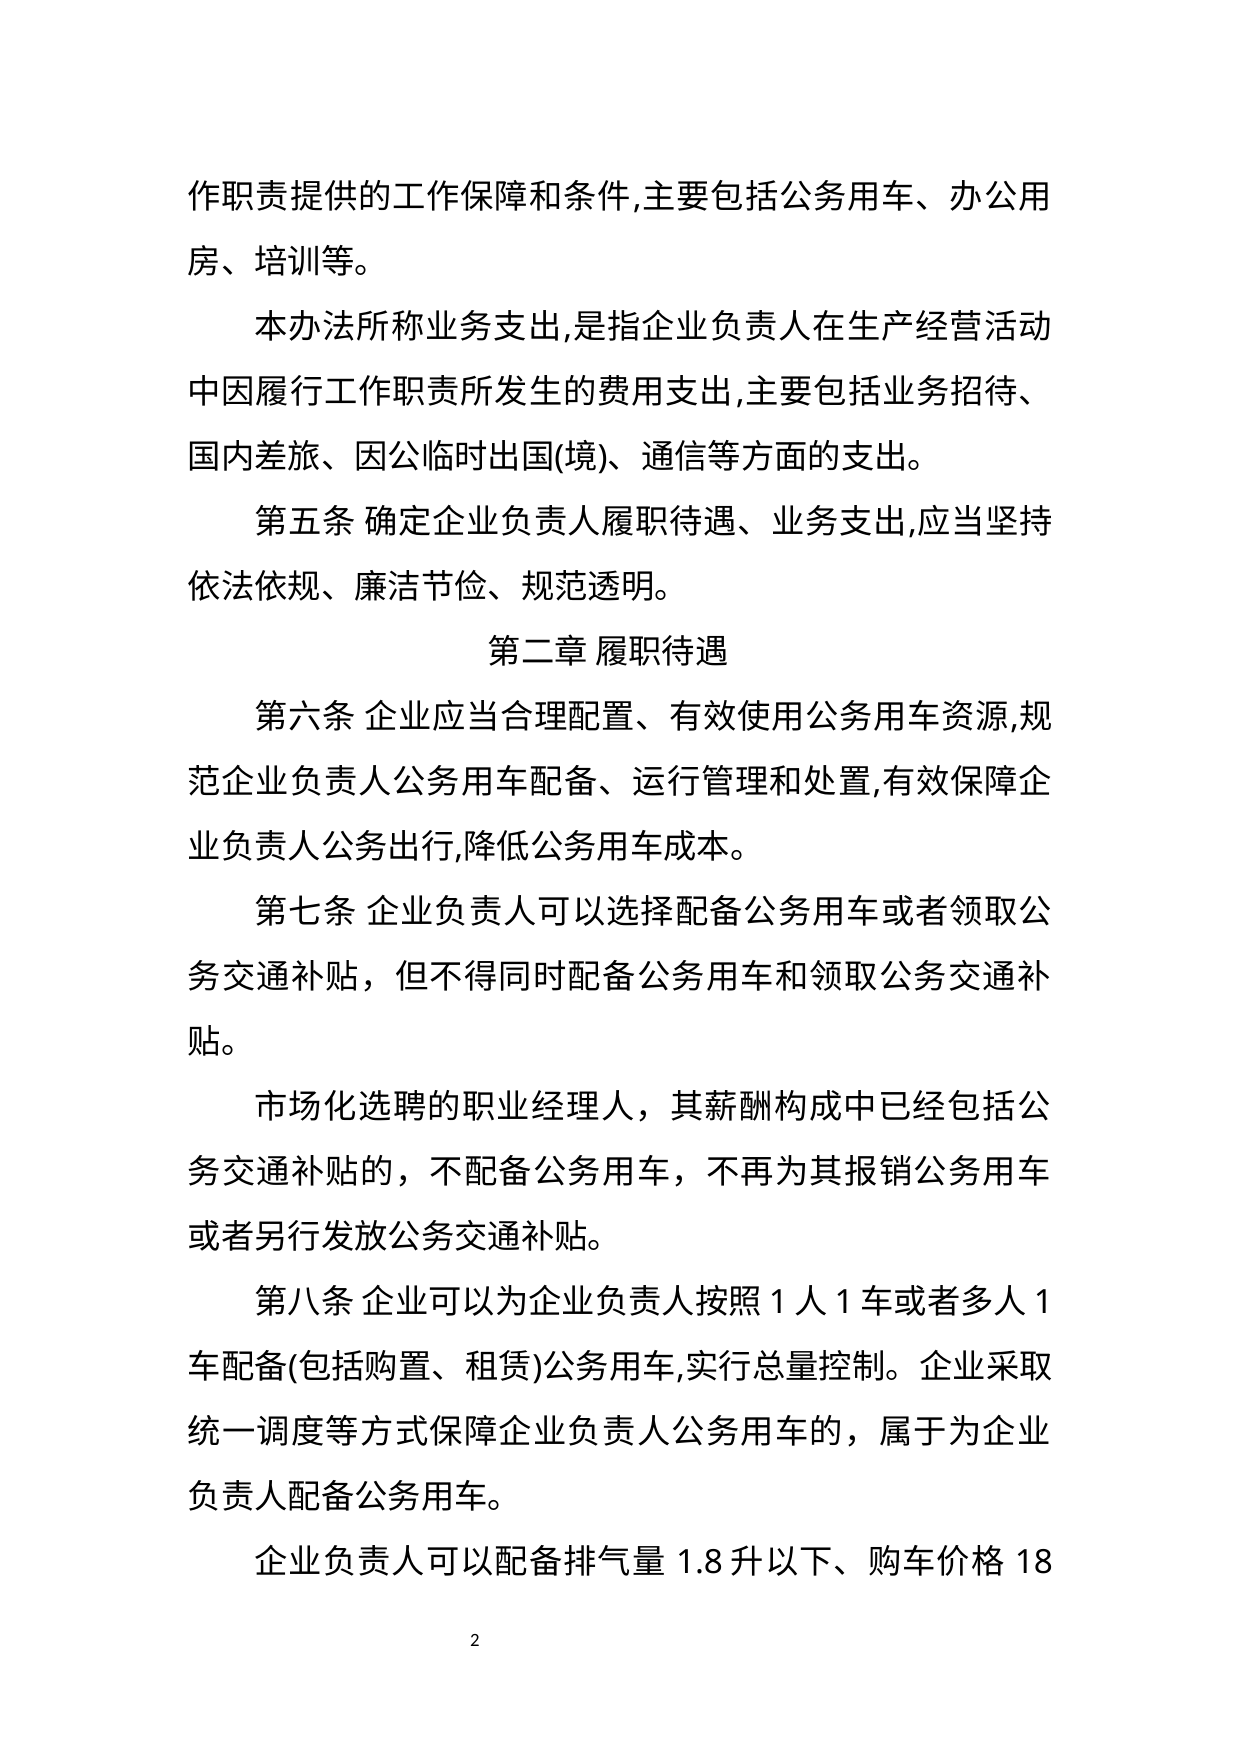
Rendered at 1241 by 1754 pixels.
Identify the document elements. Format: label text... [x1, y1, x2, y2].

text 第二章 履职待遇 [187, 617, 1053, 682]
text 第五条 确定企业负责人履职待遇、业务支出,应当坚持依法依规、廉洁节俭、规范透明。 [187, 487, 1053, 617]
text 第七条 企业负责人可以选择配备公务用车或者领取公务交通补贴，但不得同时配备公务用车和领取公务交通补贴。 [187, 877, 1053, 1072]
text 本办法所称业务支出,是指企业负责人在生产经营活动中因履行工作职责所发生的费用支出,主要包括业务招待、国内差旅、因公临时出国(境)、通信等方面的支出。 [187, 292, 1053, 487]
text 第八条 企业可以为企业负责人按照1人1车或者多人1车配备(包括购置、租赁)公务用车,实行总量控制。企业采取统一调度等方式保障企业负责人公务用车的，属于为企业负责人配备公务用车。 [187, 1267, 1053, 1527]
text 第六条 企业应当合理配置、有效使用公务用车资源,规范企业负责人公务用车配备、运行管理和处置,有效保障企业负责人公务出行,降低公务用车成本。 [187, 682, 1053, 877]
text 市场化选聘的职业经理人，其薪酬构成中已经包括公务交通补贴的，不配备公务用车，不再为其报销公务用车或者另行发放公务交通补贴。 [187, 1072, 1053, 1267]
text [187, 162, 1053, 292]
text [187, 1527, 1053, 1592]
